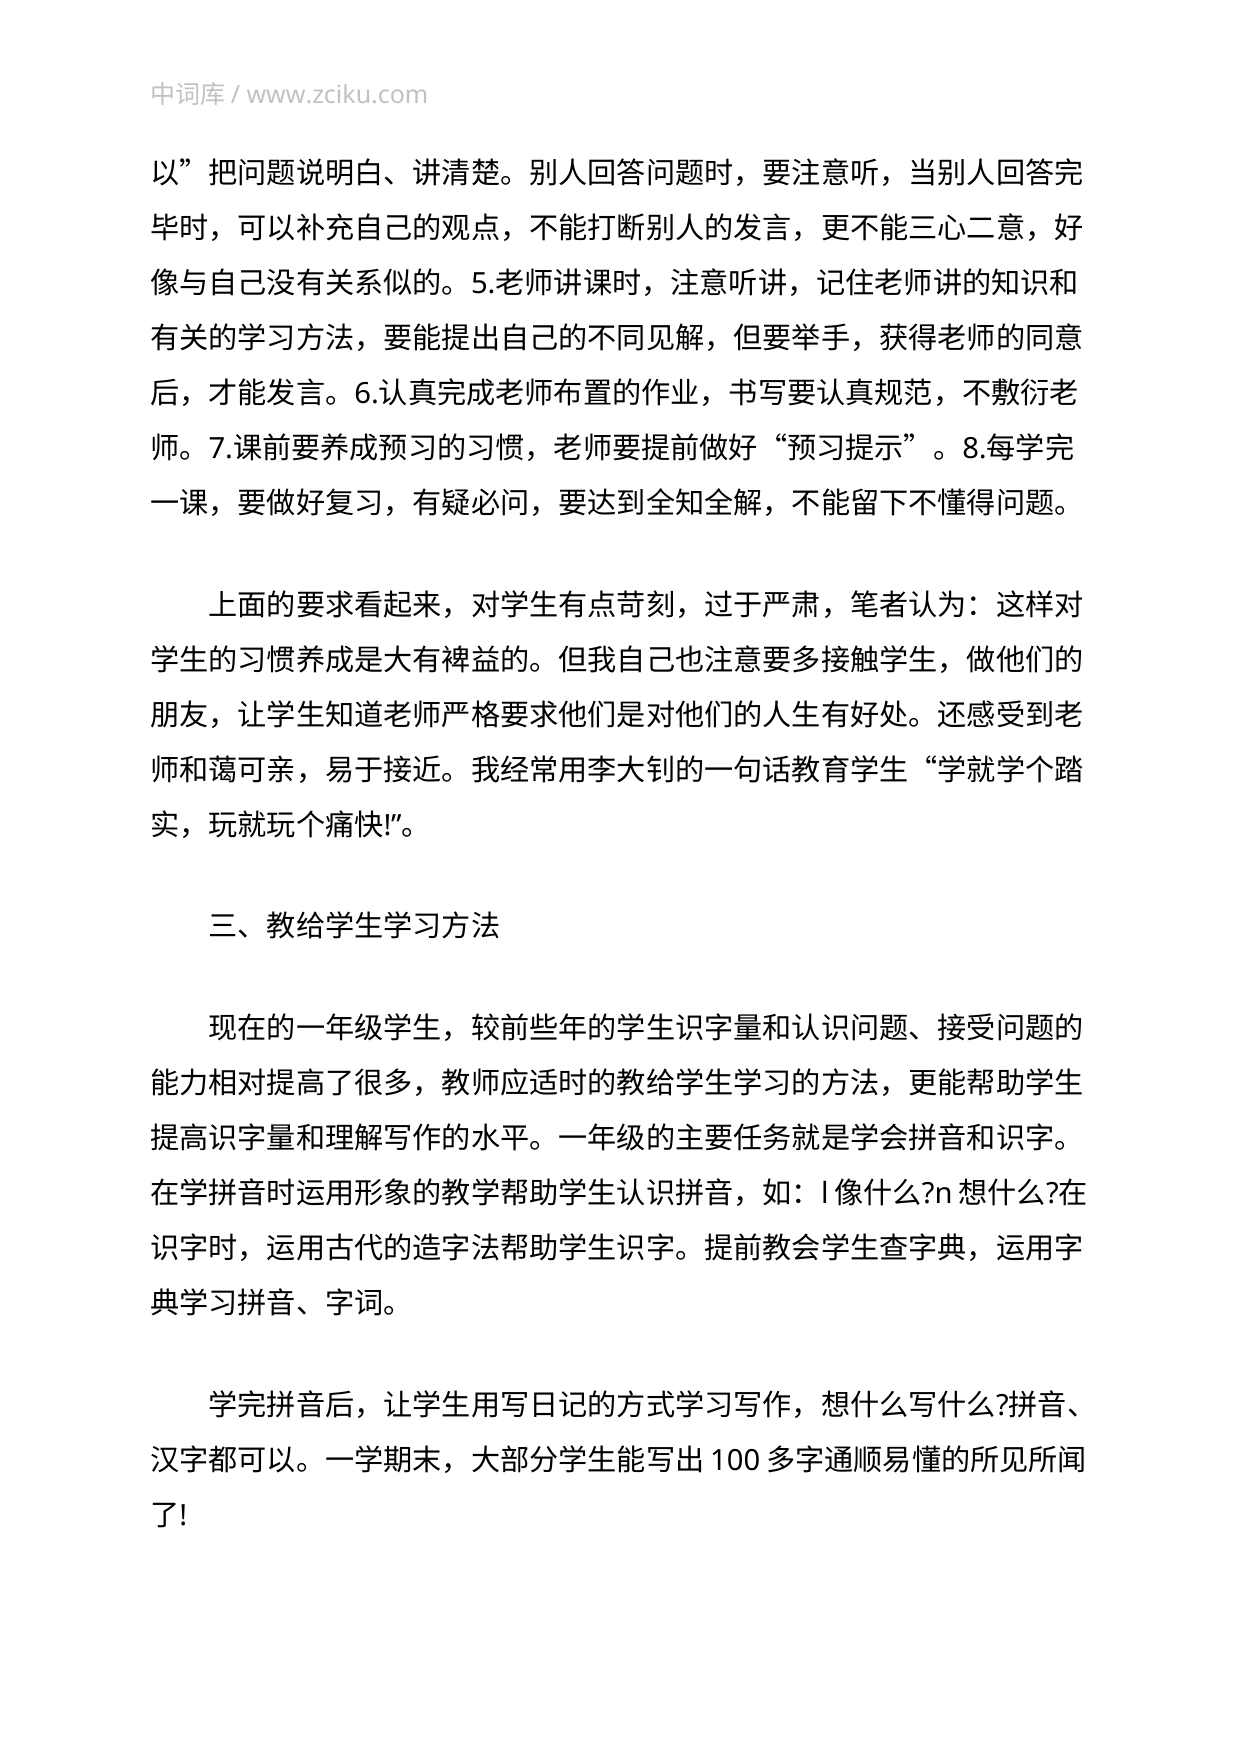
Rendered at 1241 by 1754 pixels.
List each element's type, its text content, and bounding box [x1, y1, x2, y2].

text 上面的要求看起来，对学生有点苛刻，过于严肃，笔者认为：这样对学生的习惯养成是大有裨益的。但我自己也注意要多接触学生，做他们的朋友，让学生知道老师严格要求他们是对他们的人生有好处。还感受到老师和蔼可亲，易于接近。我经常用李大钊的一句话教育学生“学就学个踏实，玩就玩个痛快!”。 [150, 581, 1090, 843]
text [150, 150, 1090, 522]
text 学完拼音后，让学生用写日记的方式学习写作，想什么写什么?拼音、汉字都可以。一学期末，大部分学生能写出100多字通顺易懂的所见所闻了! [150, 1381, 1090, 1533]
text 三、教给学生学习方法 [150, 903, 1090, 945]
text 现在的一年级学生，较前些年的学生识字量和认识问题、接受问题的能力相对提高了很多，教师应适时的教给学生学习的方法，更能帮助学生提高识字量和理解写作的水平。一年级的主要任务就是学会拼音和识字。在学拼音时运用形象的教学帮助学生认识拼音，如：l像什么?n想什么?在识字时，运用古代的造字法帮助学生识字。提前教会学生查字典，运用字典学习拼音、字词。 [150, 1005, 1090, 1322]
